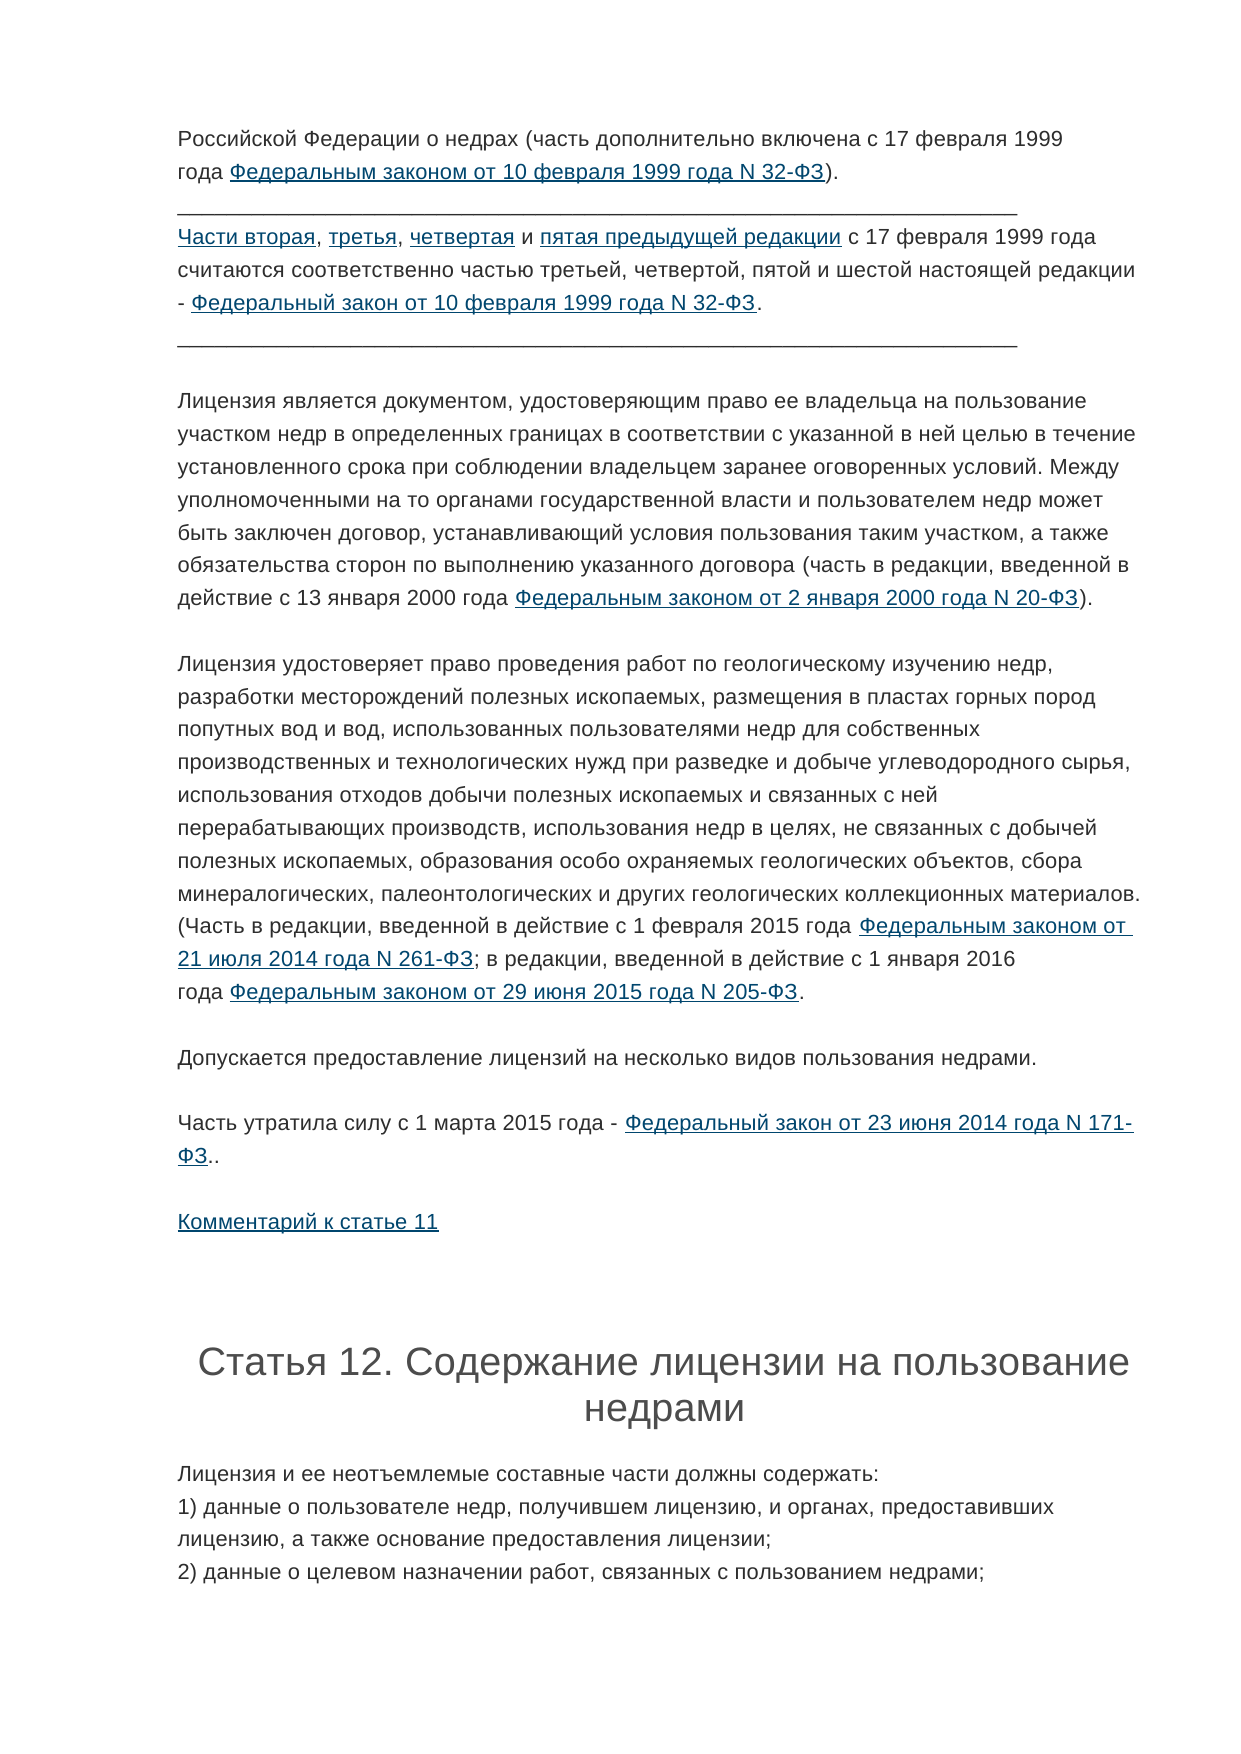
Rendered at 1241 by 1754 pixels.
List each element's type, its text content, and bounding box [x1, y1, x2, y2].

text Статья 12. Содержание лицензии на пользование недрами [177, 1338, 1152, 1430]
text Лицензия и ее неотъемлемые составные части должны содержать: [177, 1453, 1152, 1486]
text 1) данные о пользователе недр, получившем лицензию, и органах, предоставивших лицензию, а также основание предоставления лицензии; [177, 1486, 1152, 1552]
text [177, 118, 1152, 1102]
text 2) данные о целевом назначении работ, связанных с пользованием недрами; [177, 1552, 1152, 1584]
text Часть утратила силу с 1 марта 2015 года - Федеральный закон от 23 июня 2014 года N 171-ФЗ.. Комментарий к статье 11 [177, 1102, 1152, 1299]
